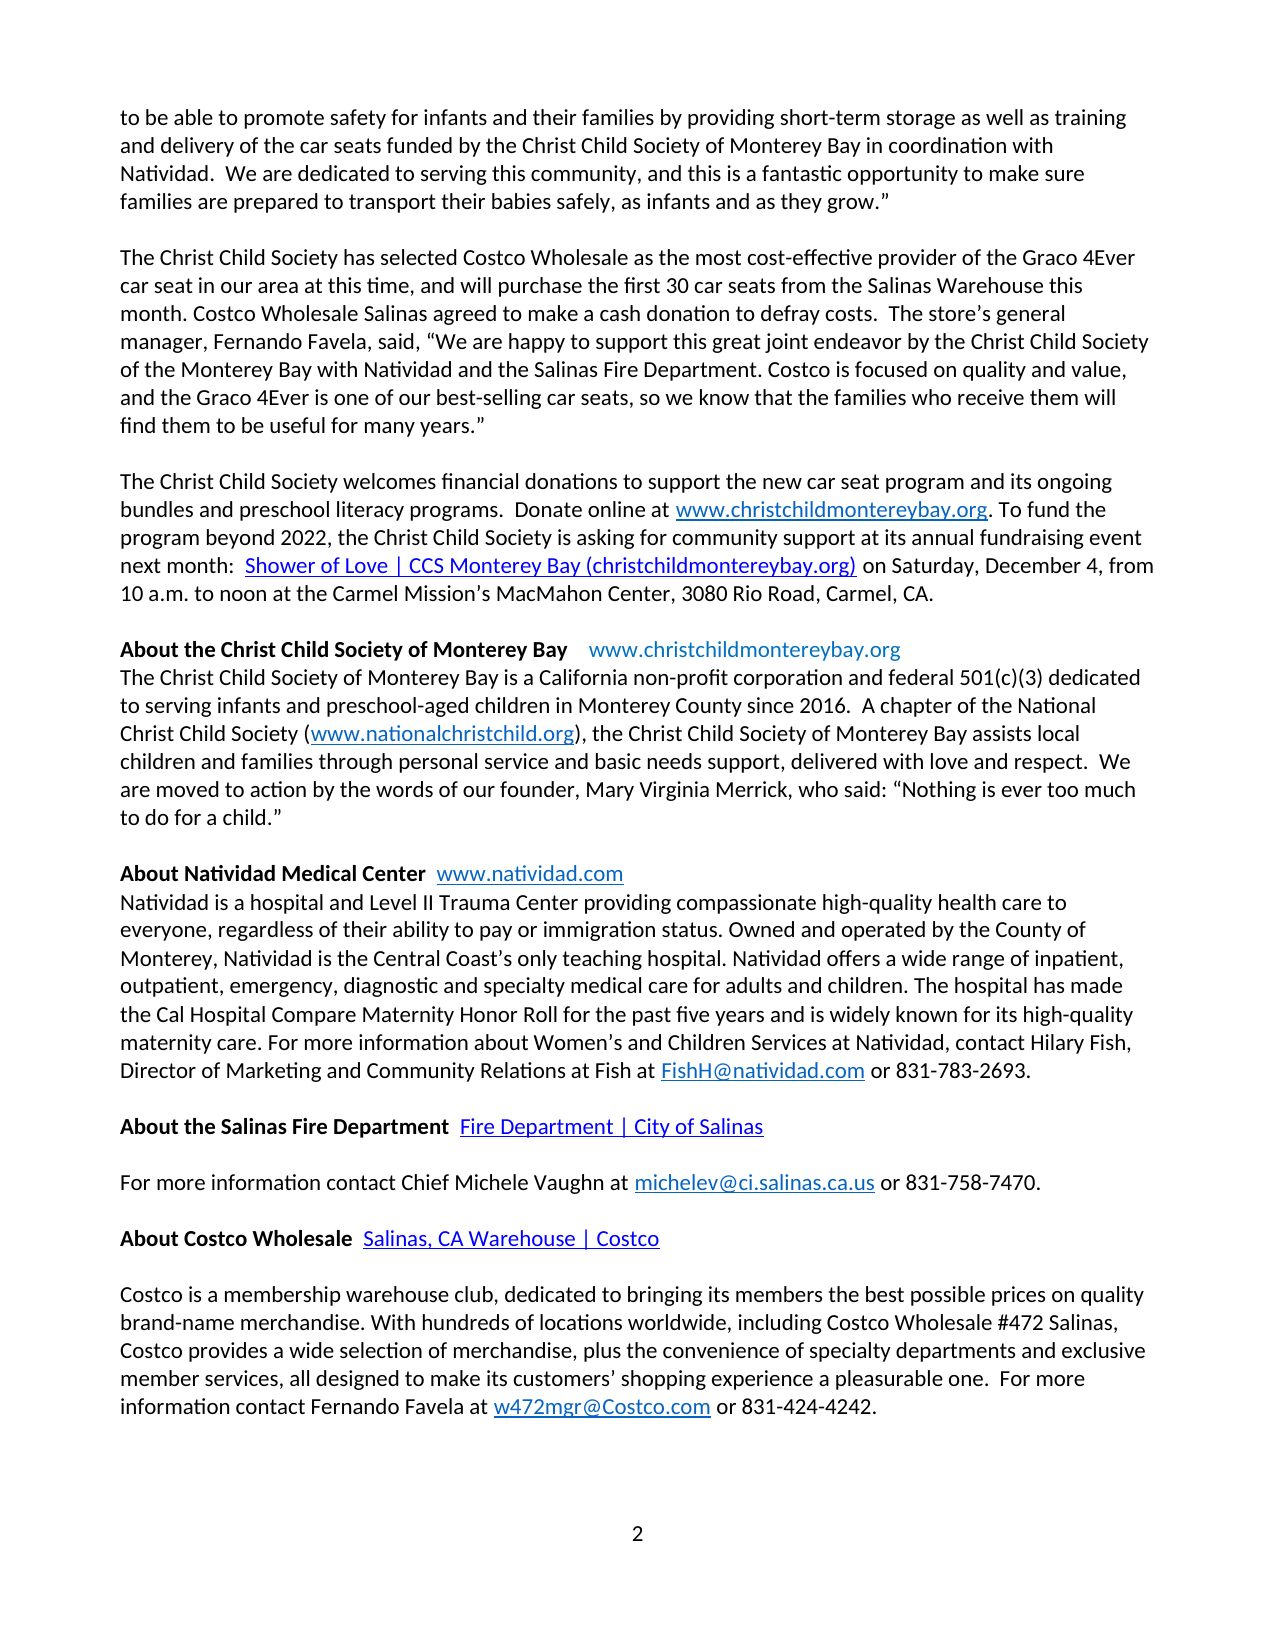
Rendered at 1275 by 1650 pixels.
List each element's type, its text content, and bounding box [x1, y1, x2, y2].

text The Christ Child Society of Monterey Bay is a California non-profit corporation and federal 501(c)(3) dedicated [120, 663, 1155, 691]
text The Christ Child Society welcomes financial donations to support the new car seat program and its ongoing bundles and preschool literacy programs. Donate online at www.christchildmontereybay.org. To fund the program beyond 2022, the Christ Child Society is asking for community support at its annual fundraising event next month: Shower of Love | CCS Monterey Bay (christchildmontereybay.org) on Saturday, December 4, from 10 a.m. to noon at the Carmel Mission’s MacMahon Center, 3080 Rio Road, Carmel, CA. [120, 467, 1155, 607]
text About Natividad Medical Center www.natividad.com [120, 859, 1155, 888]
text Natividad is a hospital and Level II Trauma Center providing compassionate high-quality health care to everyone, regardless of their ability to pay or immigration status. Owned and operated by the County of Monterey, Natividad is the Central Coast’s only teaching hospital. Natividad offers a wide range of inpatient, outpatient, emergency, diagnostic and specialty medical care for adults and children. The hospital has made the Cal Hospital Compare Maternity Honor Roll for the past five years and is widely known for its high-quality maternity care. For more information about Women’s and Children Services at Natividad, contact Hilary Fish, Director of Marketing and Community Relations at Fish at FishH@natividad.com or 831-783-2693. [120, 888, 1155, 1084]
text About the Christ Child Society of Monterey Bay www.christchildmontereybay.org [120, 635, 1155, 663]
text About Costco Wholesale Salinas, CA Warehouse | Costco [120, 1224, 1155, 1252]
text About the Salinas Fire Department Fire Department | City of Salinas [120, 1112, 1155, 1140]
text The Christ Child Society has selected Costco Wholesale as the most cost-effective provider of the Graco 4Ever car seat in our area at this time, and will purchase the first 30 car seats from the Salinas Warehouse this month. Costco Wholesale Salinas agreed to make a cash donation to defray costs. The store’s general manager, Fernando Favela, said, “We are happy to support this great joint endeavor by the Christ Child Society of the Monterey Bay with Natividad and the Salinas Fire Department. Costco is focused on quality and value, and the Graco 4Ever is one of our best-selling car seats, so we know that the families who receive them will find them to be useful for many years.” [120, 243, 1155, 439]
text to be able to promote safety for infants and their families by providing short-term storage as well as training and delivery of the car seats funded by the Christ Child Society of Monterey Bay in coordination with Natividad. We are dedicated to serving this community, and this is a fantastic opportunity to make sure families are prepared to transport their babies safely, as infants and as they grow.” [120, 103, 1155, 215]
text to serving infants and preschool-aged children in Monterey County since 2016. A chapter of the National Christ Child Society (www.nationalchristchild.org), the Christ Child Society of Monterey Bay assists local children and families through personal service and basic needs support, delivered with love and respect. We are moved to action by the words of our founder, Mary Virginia Merrick, who said: “Nothing is ever too much to do for a child.” [120, 691, 1155, 832]
text For more information contact Chief Michele Vaughn at michelev@ci.salinas.ca.us or 831-758-7470. [120, 1168, 1155, 1196]
text Costco is a membership warehouse club, dedicated to bringing its members the best possible prices on quality brand-name merchandise. With hundreds of locations worldwide, including Costco Wholesale #472 Salinas, Costco provides a wide selection of merchandise, plus the convenience of specialty departments and exclusive member services, all designed to make its customers’ shopping experience a pleasurable one. For more information contact Fernando Favela at w472mgr@Costco.com or 831-424-4242. [120, 1280, 1155, 1420]
